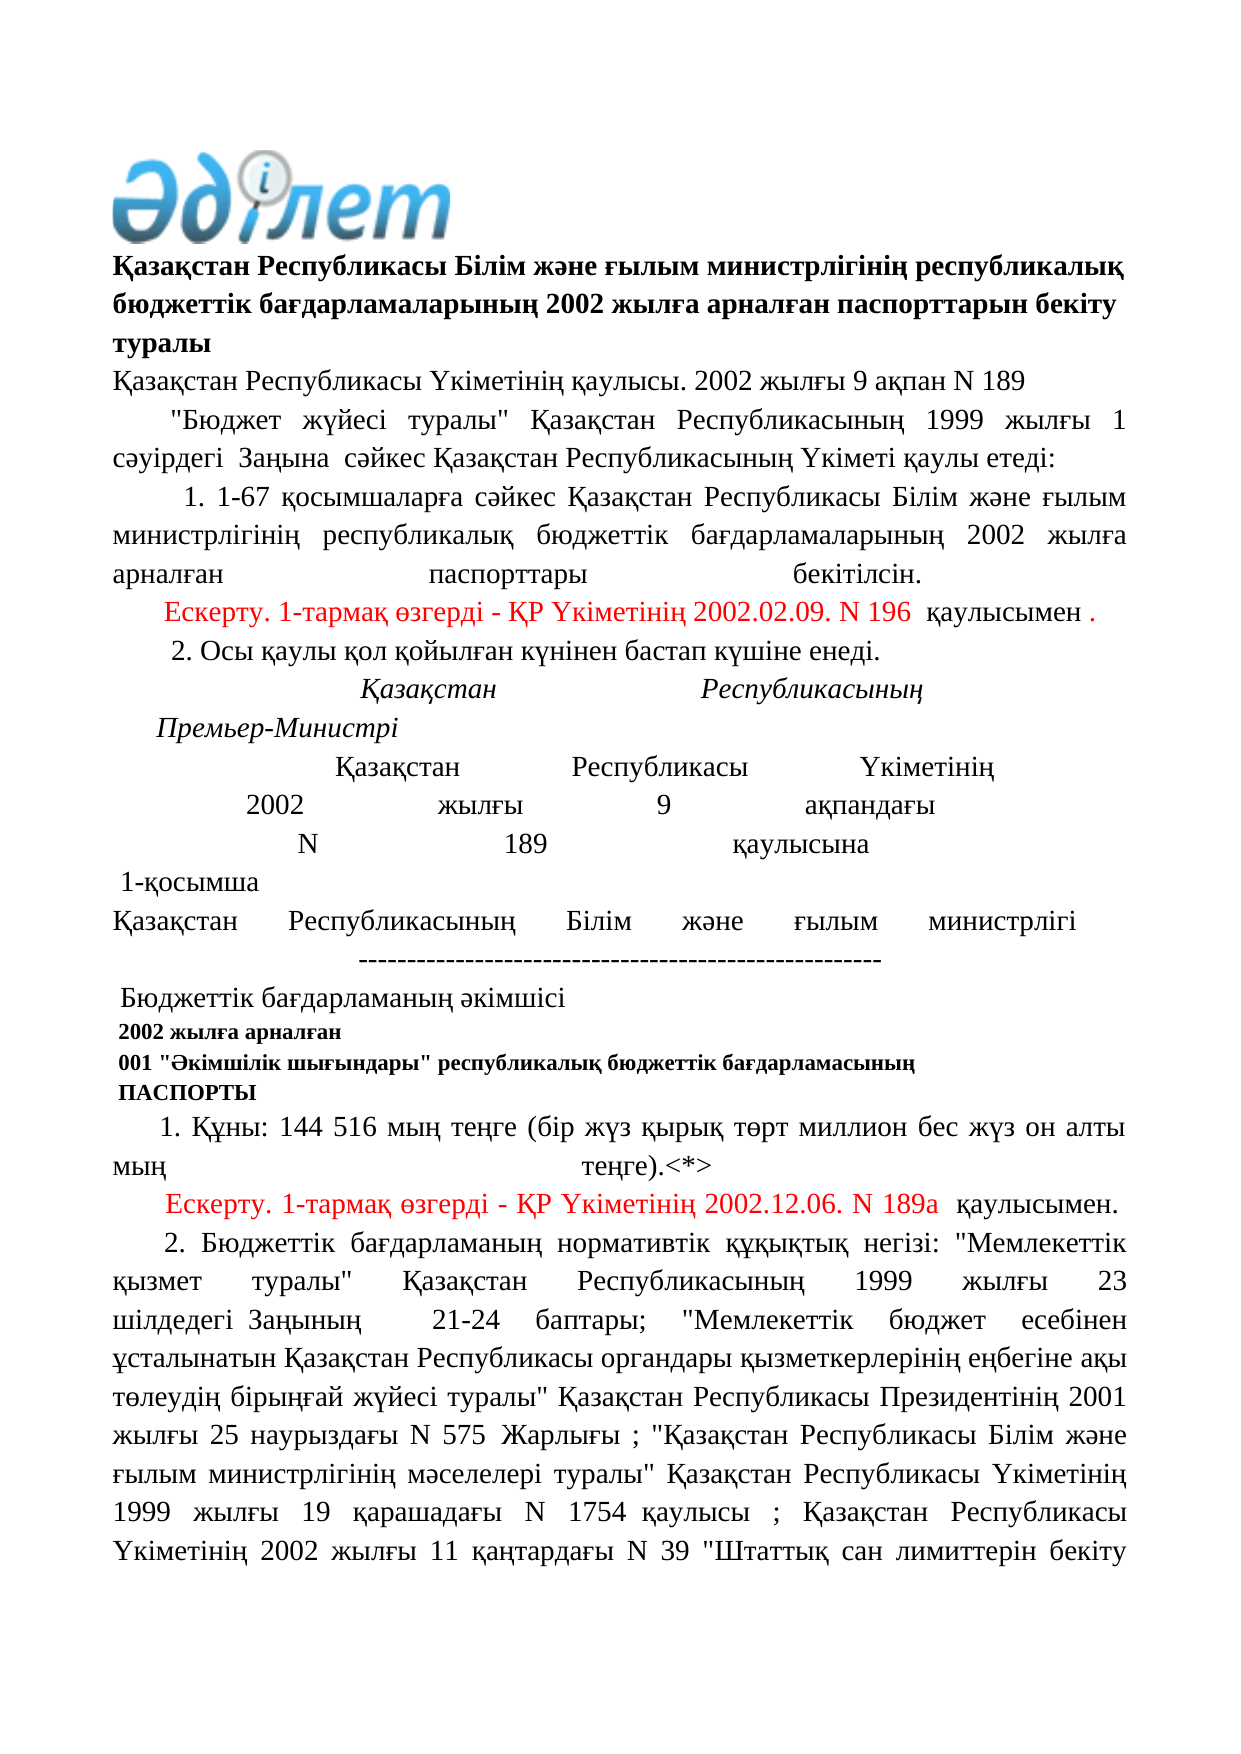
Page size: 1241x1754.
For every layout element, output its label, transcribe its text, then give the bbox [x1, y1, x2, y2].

picture [112, 150, 451, 244]
text Қазақстан Республикасының Білім және ғылым министрлігi ------------------------------------------------------ Бюджеттiк бағдарламаның әкiмшiсі [112, 903, 1128, 1013]
text Қазақстан Республикасы Үкіметінің қаулысы. 2002 жылғы 9 ақпан N 189 [112, 363, 1128, 397]
text "Бюджет жүйесі туралы" Қазақстан Республикасының 1999 жылғы 1 сәуірдегі Заңына сәйкес Қазақстан Республикасының Үкіметі қаулы етеді: [112, 402, 1128, 474]
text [112, 1109, 1128, 1567]
text Қазақстан Республикасы Үкiметiнiң 2002 жылғы 9 ақпандағы N 189 қаулысына 1-қосымша [112, 749, 1128, 898]
text 2002 жылға арналған 001 "Әкімшілік шығындары" республикалық бюджеттік бағдарламасының ПАСПОРТЫ [112, 1018, 1128, 1105]
text 1. 1-67 қосымшаларға сәйкес Қазақстан Республикасы Білім және ғылым министрлігінің республикалық бюджеттік бағдарламаларының 2002 жылға арналған паспорттары бекітілсін. Ескерту. 1-тармақ өзгерді - ҚР Үкіметінің 2002.02.09. N 196 қаулысымен . [112, 479, 1128, 628]
text 2. Осы қаулы қол қойылған күнінен бастап күшіне енеді. [112, 633, 1128, 667]
text Қазақстан Республикасының Премьер-Министрі [112, 672, 1128, 744]
text Қазақстан Республикасы Білім және ғылым министрлігінің республикалық бюджеттік бағдарламаларының 2002 жылға арналған паспорттарын бекіту туралы [112, 248, 1128, 358]
